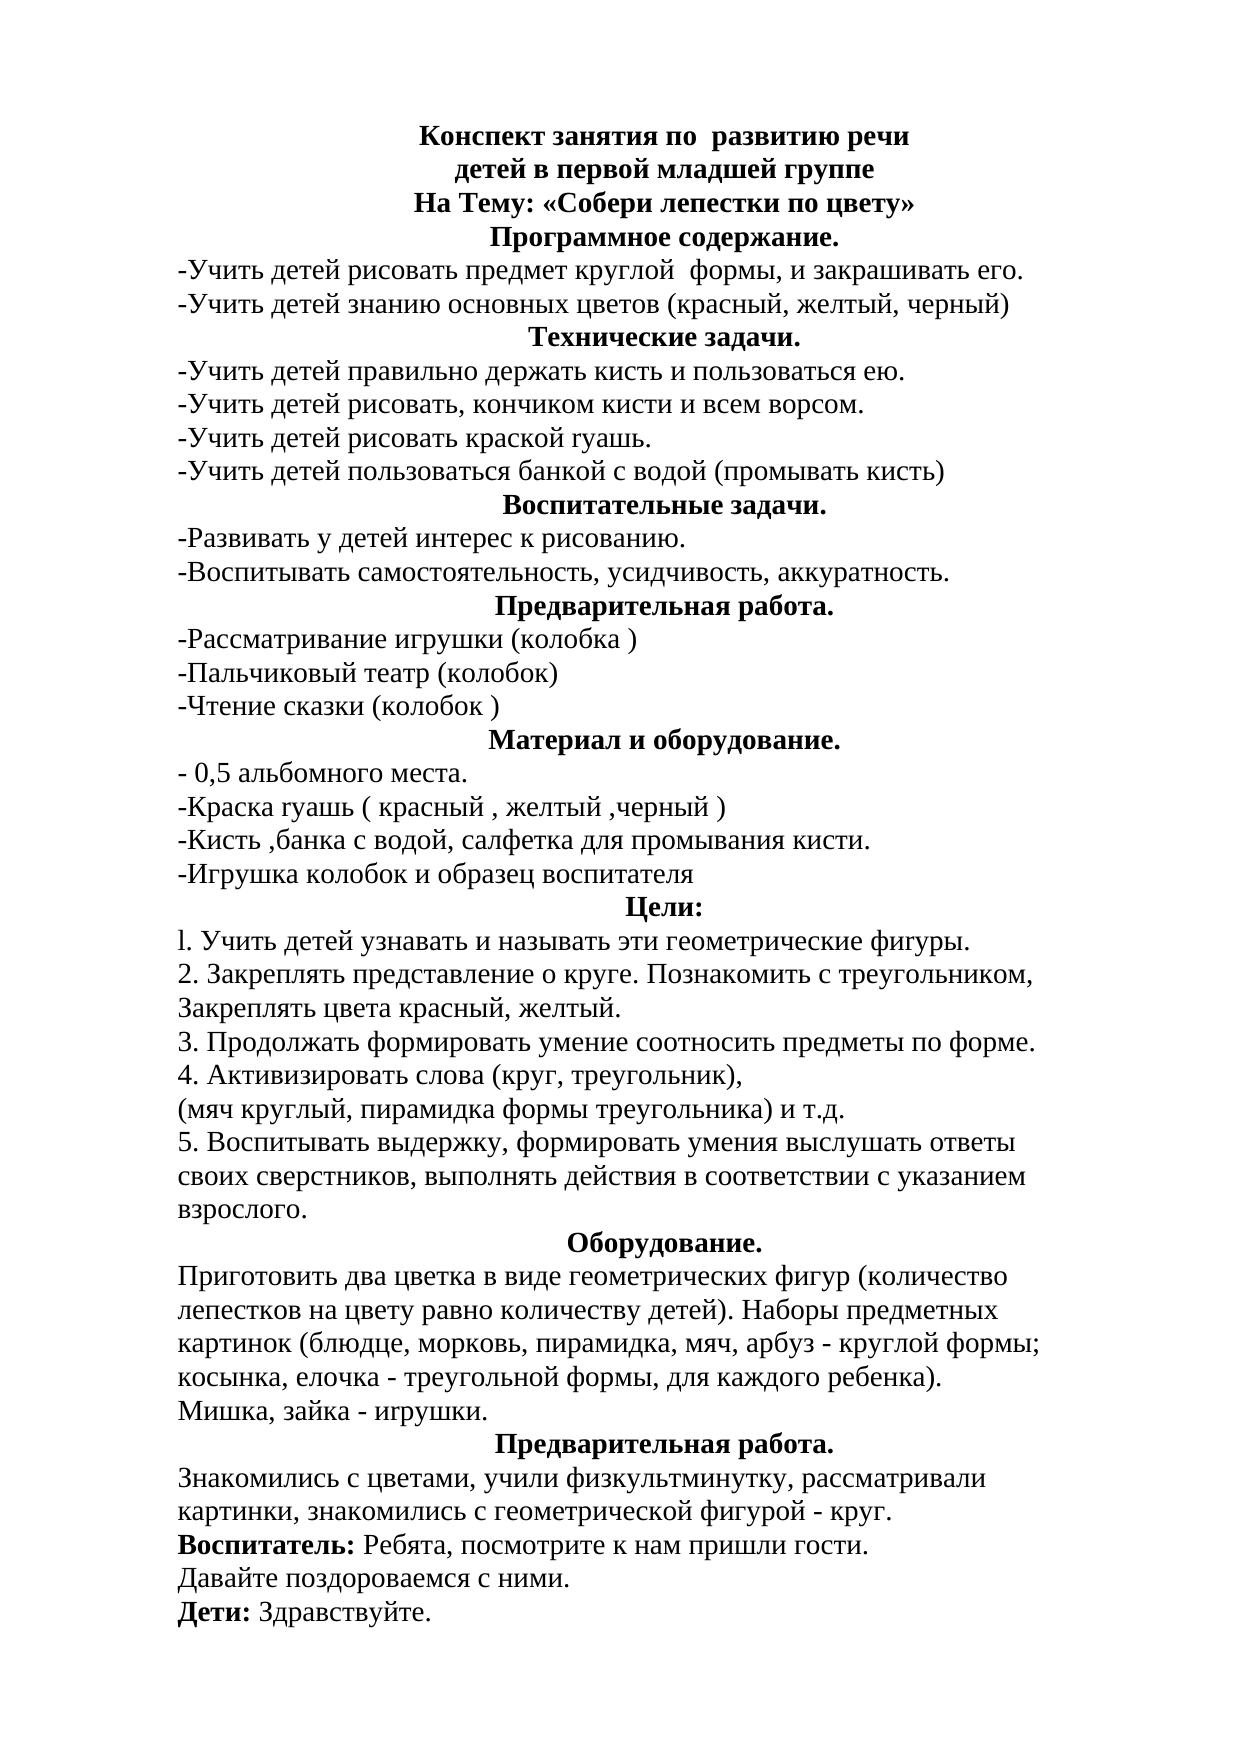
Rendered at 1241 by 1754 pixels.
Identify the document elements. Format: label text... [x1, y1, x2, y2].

text l. Учить детей узнавать и называть эти геометрические фиryры. [177, 923, 1152, 957]
text -Игрушка колобок и образец воспитателя [177, 856, 1152, 889]
text -Учить детей правильно держать кисть и пользоваться ею. [177, 353, 1152, 386]
text Дети: Здравствуйте. [177, 1594, 1152, 1627]
text На Teмy: «Собери лепестки по цвету» [177, 185, 1152, 219]
text -Учить детей рисовать, кончиком кисти и всем ворсом. [177, 386, 1152, 420]
text -Развивать у детей интерес к рисованию. [177, 521, 1152, 554]
text Знакомились с цветами, учили физкультминутку, рассматривали [177, 1460, 1152, 1493]
text детей в первой младшей группе [177, 152, 1152, 185]
text -Рассматривание игрушки (колобка ) [177, 621, 1152, 655]
text -Учить детей рисовать предмет круглой формы, и закрашивать его. [177, 252, 1152, 286]
text Закреплять цвета красный, желтый. [177, 990, 1152, 1024]
text Воспитатель: Ребята, посмотрите к нам пришли гости. [177, 1527, 1152, 1560]
text -Пальчиковый театр (колобок) [177, 655, 1152, 688]
text Давайте поздороваемся с ними. [177, 1560, 1152, 1594]
text Программное содержание. [177, 219, 1152, 252]
text Предварительная работа. [177, 588, 1152, 621]
text -Кисть ,банка с водой, салфетка для промывания кисти. [177, 822, 1152, 856]
text Материал и оборудование. [177, 722, 1152, 755]
text (мяч круглый, пирамидка формы треугольника) и т.д. [177, 1091, 1152, 1124]
text -Краска ryашь ( красный , желтый ,черный ) [177, 789, 1152, 822]
text -Учить детей рисовать краской ryашь. [177, 420, 1152, 453]
text лепестков на цвету равно количеству детей). Наборы предметных [177, 1292, 1152, 1326]
text Цели: [177, 889, 1152, 923]
text -Учить детей пользоваться банкой с водой (промывать кисть) [177, 453, 1152, 487]
text Конспект занятия по развитию речи [177, 118, 1152, 152]
text взрослого. [177, 1191, 1152, 1225]
text -Чтение сказки (колобок ) [177, 688, 1152, 722]
text своих сверстников, выполнять действия в соответствии с указанием [177, 1158, 1152, 1191]
text 3. Продолжать формировать умение соотносить предметы по форме. [177, 1024, 1152, 1057]
text картинки, знакомились с геометрической фигурой - круг. [177, 1493, 1152, 1527]
text Оборудование. [177, 1225, 1152, 1258]
text Технические задачи. [177, 319, 1152, 353]
text косынка, елочка - треугольной формы, для каждого ребенка). [177, 1359, 1152, 1393]
text 2. Закреплять представление о круге. Познакомить с треугольником, [177, 957, 1152, 990]
text 4. Активизировать слова (круг, треугольник), [177, 1057, 1152, 1091]
text Мишка, зайка - иrрушки. [177, 1393, 1152, 1426]
text картинок (блюдце, морковь, пирамидка, мяч, арбуз - круглой формы; [177, 1326, 1152, 1359]
text Приготовить два цветка в виде геометрических фигур (количество [177, 1258, 1152, 1292]
text - 0,5 альбомного места. [177, 755, 1152, 789]
text -Воспитывать самостоятельность, усидчивость, аккypaтнocть. [177, 554, 1152, 588]
text Воспитательные задачи. [177, 487, 1152, 521]
text 5. Воспитывать выдержку, формировать умения выслушать ответы [177, 1124, 1152, 1158]
text -Учить детей знанию основных цветов (красный, желтый, черный) [177, 286, 1152, 319]
text Предварительная работа. [177, 1426, 1152, 1460]
